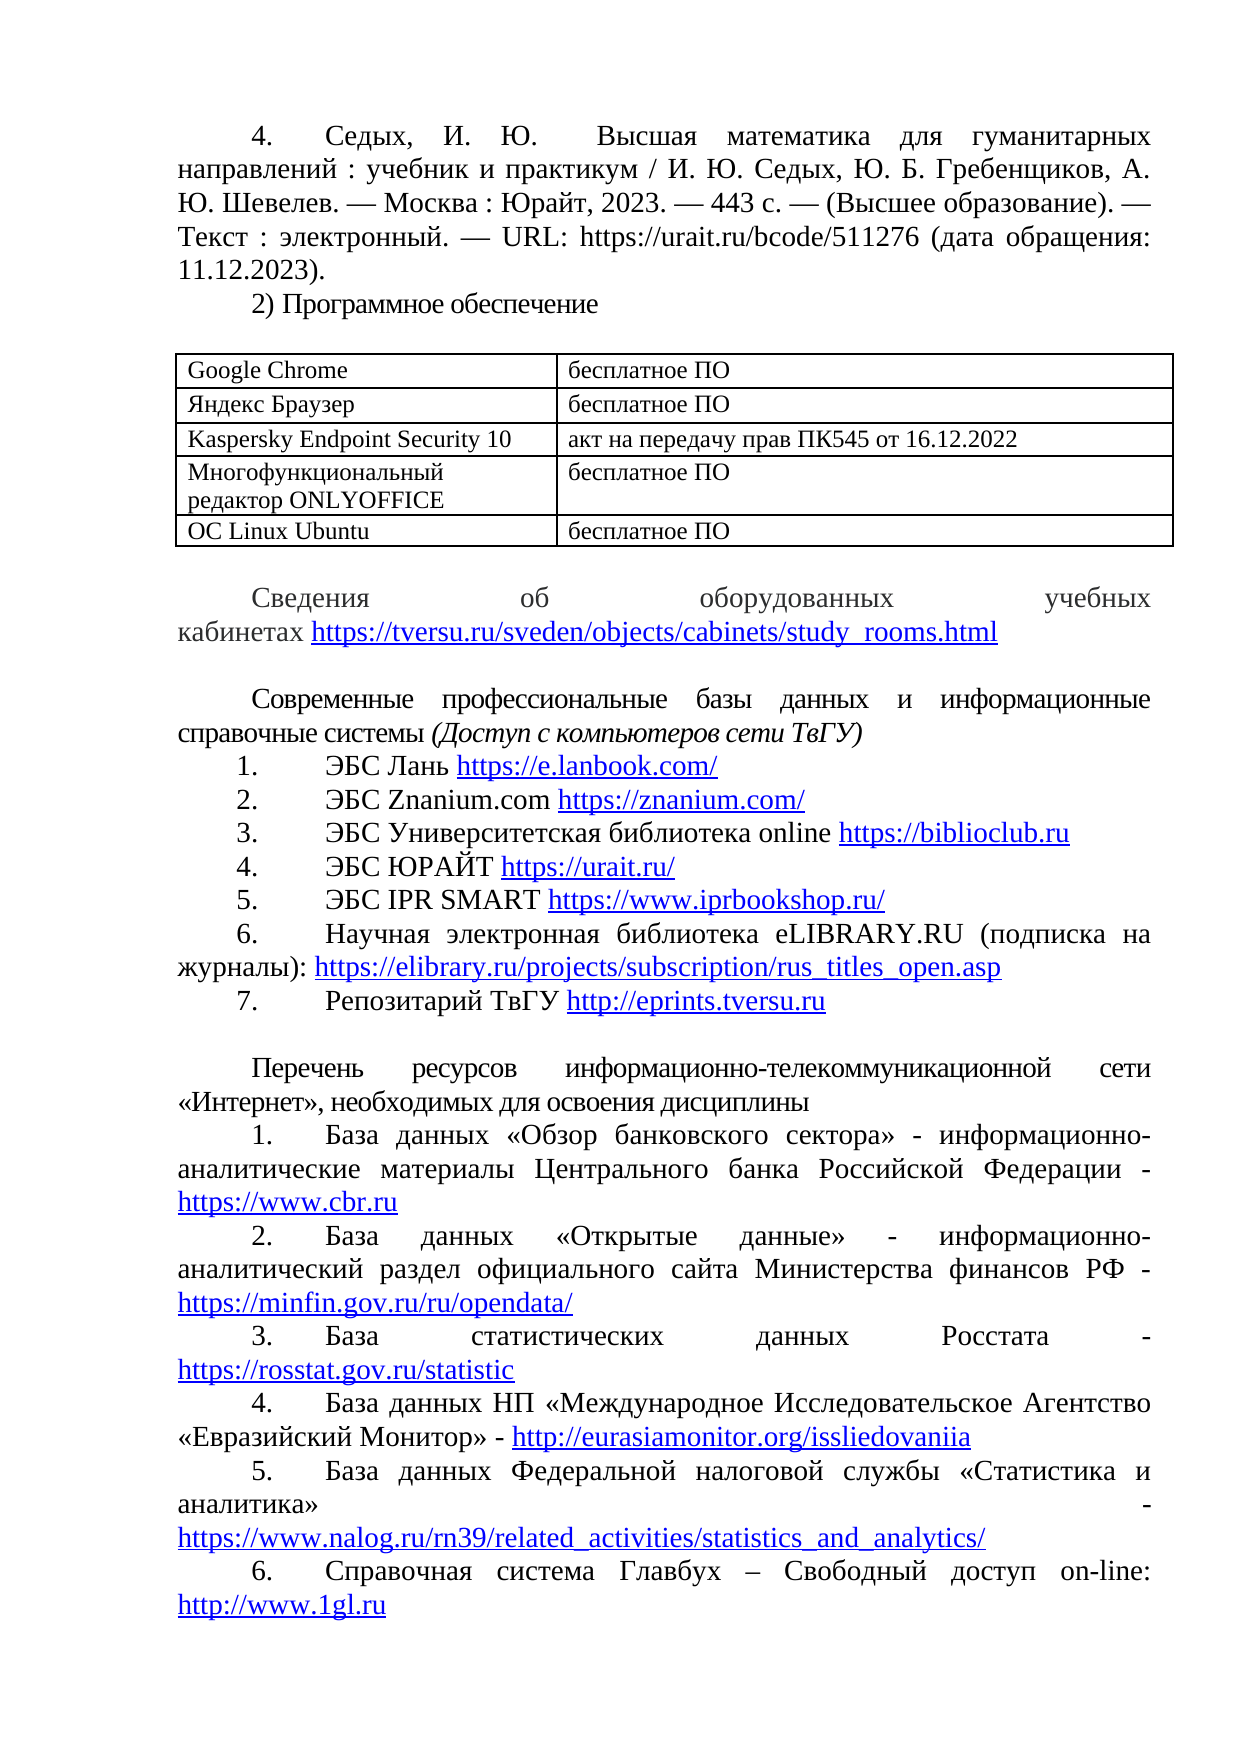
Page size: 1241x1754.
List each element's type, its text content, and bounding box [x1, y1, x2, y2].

text Перечень ресурсов информационно-телекоммуникационной сети «Интернет», необходимых для освоения дисциплины [177, 1050, 1152, 1117]
table_cell акт на передачу прав ПК545 от 16.12.2022 [558, 424, 1172, 454]
table_cell ОС Linux Ubuntu [177, 516, 556, 545]
text Сведения об оборудованных учебных кабинетах https://tversu.ru/sveden/objects/cabinets/study_rooms.html [177, 581, 1152, 648]
table_cell бесплатное ПО [558, 457, 1172, 514]
list Научная электронная библиотека eLIBRARY.RU (подписка на журналы): https://elibrary.ru/projects/subscription/rus_titles_open.asp [177, 916, 1152, 983]
table_header бесплатное ПО [558, 355, 1172, 387]
text 4. Седых, И. Ю. Высшая математика для гуманитарных направлений : учебник и практикум / И. Ю. Седых, Ю. Б. Гребенщиков, А. Ю. Шевелев. — Москва : Юрайт, 2023. — 443 с. — (Высшее образование). — Текст : электронный. — URL: https://urait.ru/bcode/511276 (дата обращения: 11.12.2023). [177, 118, 1152, 286]
table_header Google Chrome [177, 355, 556, 387]
table_cell Kaspersky Endpoint Security 10 [177, 424, 556, 454]
list База статистических данных Росстата - https://rosstat.gov.ru/statistic [177, 1318, 1152, 1386]
list База данных «Открытые данные» - информационно- аналитический раздел официального сайта Министерства финансов РФ - https://minfin.gov.ru/ru/opendata/ [177, 1218, 1152, 1318]
list База данных НП «Международное Исследовательское Агентство «Евразийский Монитор» - http://eurasiamonitor.org/issliedovaniia [177, 1386, 1152, 1453]
list ЭБС IPR SMART https://www.iprbookshop.ru/ [177, 882, 1152, 916]
list ЭБС Лань https://e.lanbook.com/ [177, 748, 1152, 782]
list База данных Федеральной налоговой службы «Статистика и аналитика» - https://www.nalog.ru/rn39/related_activities/statistics_and_analytics/ [177, 1453, 1152, 1553]
table_cell бесплатное ПО [558, 389, 1172, 422]
list Справочная система Главбух – Свободный доступ on-line: http://www.1gl.ru [177, 1553, 1152, 1620]
table_cell бесплатное ПО [558, 516, 1172, 545]
table_cell Яндекс Браузер [177, 389, 556, 422]
text 2) Программное обеспечение [177, 286, 1152, 319]
list ЭБС Университетская библиотека online https://biblioclub.ru [177, 815, 1152, 849]
text Современные профессиональные базы данных и информационные справочные системы (Доступ с компьютеров сети ТвГУ) [177, 681, 1152, 748]
list База данных «Обзор банковского сектора» - информационно- аналитические материалы Центрального банка Российской Федерации - https://www.cbr.ru [177, 1117, 1152, 1218]
list Репозитарий ТвГУ http://eprints.tversu.ru [177, 983, 1152, 1017]
table_cell Многофункциональный редактор ONLYOFFICE [177, 457, 556, 514]
list ЭБС Znanium.com https://znanium.com/ [177, 782, 1152, 815]
list ЭБС ЮРАЙТ https://urait.ru/ [177, 849, 1152, 882]
